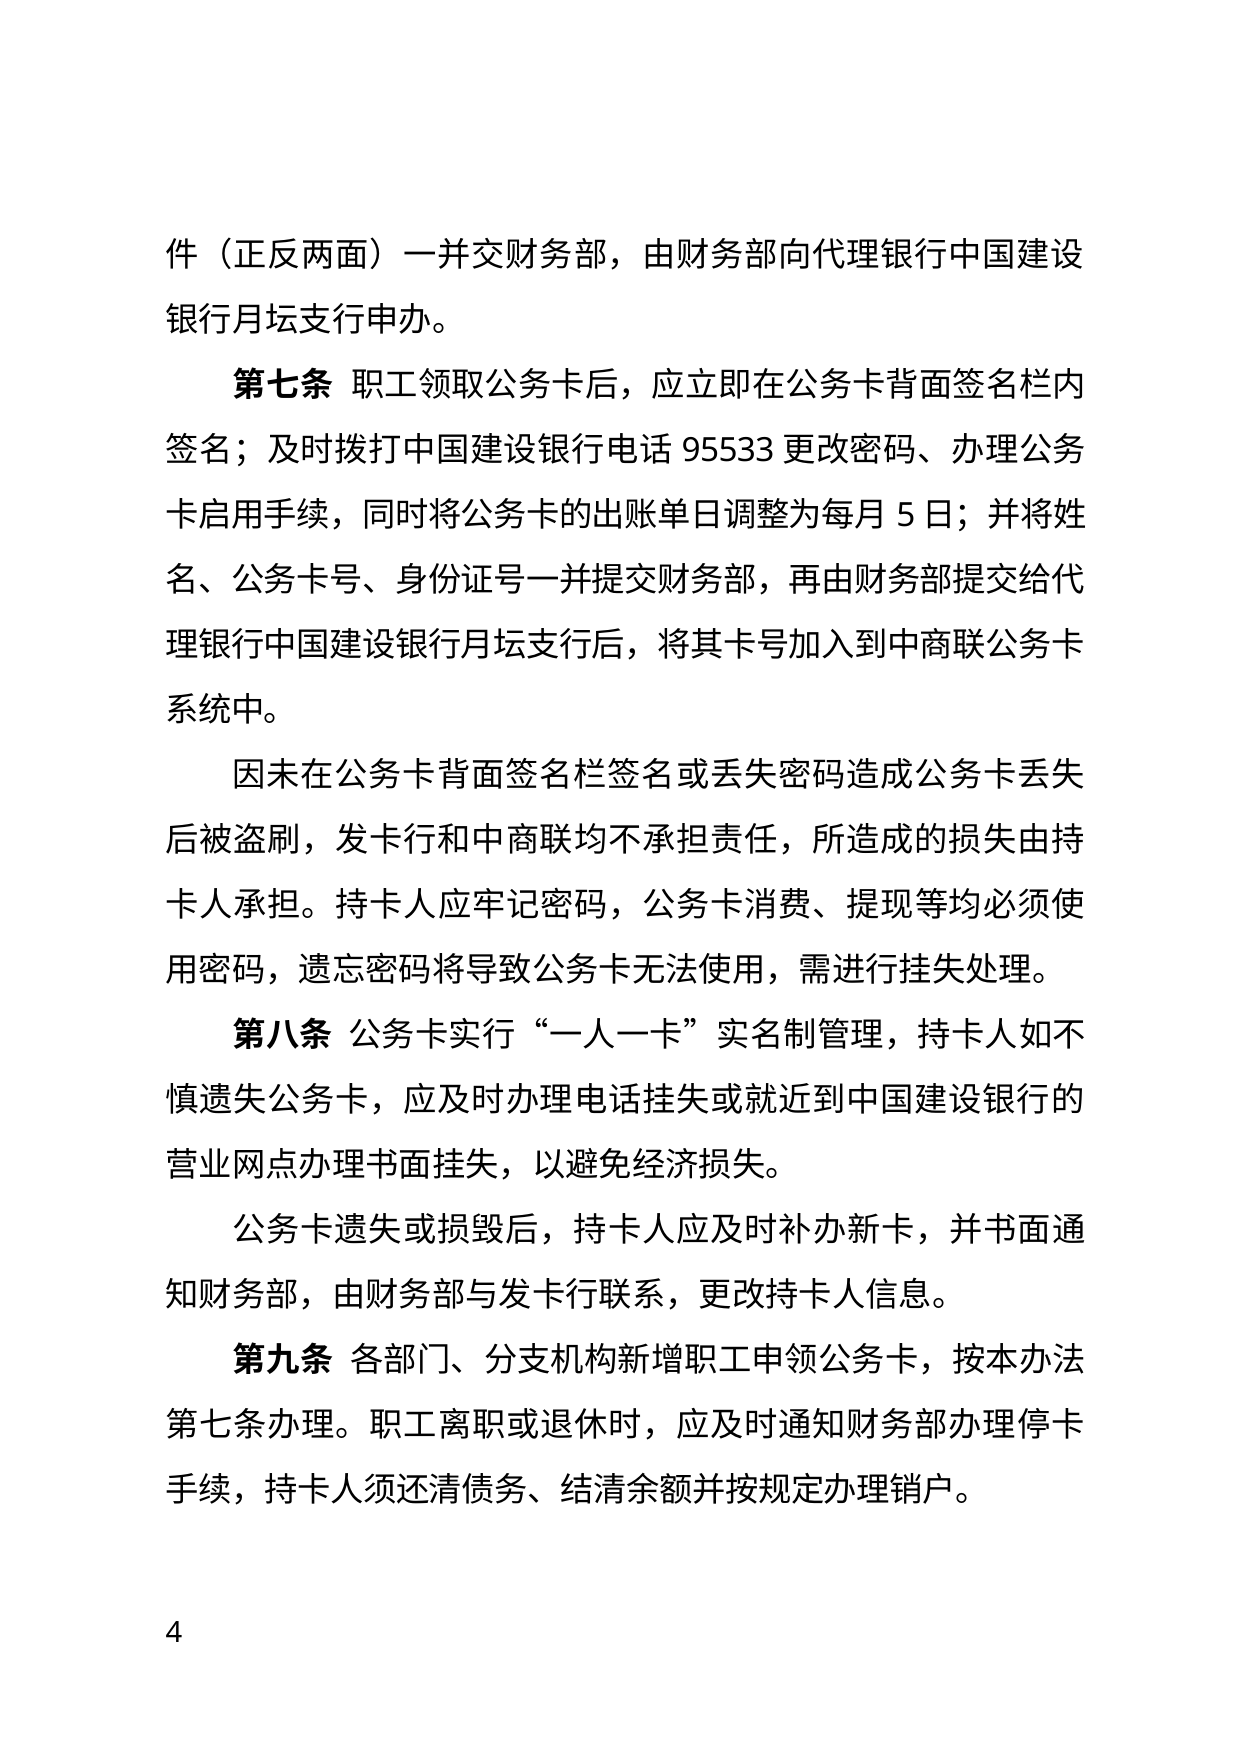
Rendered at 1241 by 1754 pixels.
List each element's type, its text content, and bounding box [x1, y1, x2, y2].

text 第九条 各部门、分支机构新增职工申领公务卡，按本办法第七条办理。职工离职或退休时，应及时通知财务部办理停卡手续，持卡人须还清债务、结清余额并按规定办理销户。 [165, 1324, 1087, 1519]
text 因未在公务卡背面签名栏签名或丢失密码造成公务卡丢失后被盗刷，发卡行和中商联均不承担责任，所造成的损失由持卡人承担。持卡人应牢记密码，公务卡消费、提现等均必须使用密码，遗忘密码将导致公务卡无法使用，需进行挂失处理。 [165, 739, 1087, 999]
text 第八条 公务卡实行“一人一卡”实名制管理，持卡人如不慎遗失公务卡，应及时办理电话挂失或就近到中国建设银行的营业网点办理书面挂失，以避免经济损失。 [165, 999, 1087, 1194]
text 第七条 职工领取公务卡后，应立即在公务卡背面签名栏内签名；及时拨打中国建设银行电话95533更改密码、办理公务卡启用手续，同时将公务卡的出账单日调整为每月5日；并将姓名、公务卡号、身份证号一并提交财务部，再由财务部提交给代理银行中国建设银行月坛支行后，将其卡号加入到中商联公务卡系统中。 [165, 349, 1087, 739]
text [165, 219, 1087, 349]
text 公务卡遗失或损毁后，持卡人应及时补办新卡，并书面通知财务部，由财务部与发卡行联系，更改持卡人信息。 [165, 1194, 1087, 1324]
